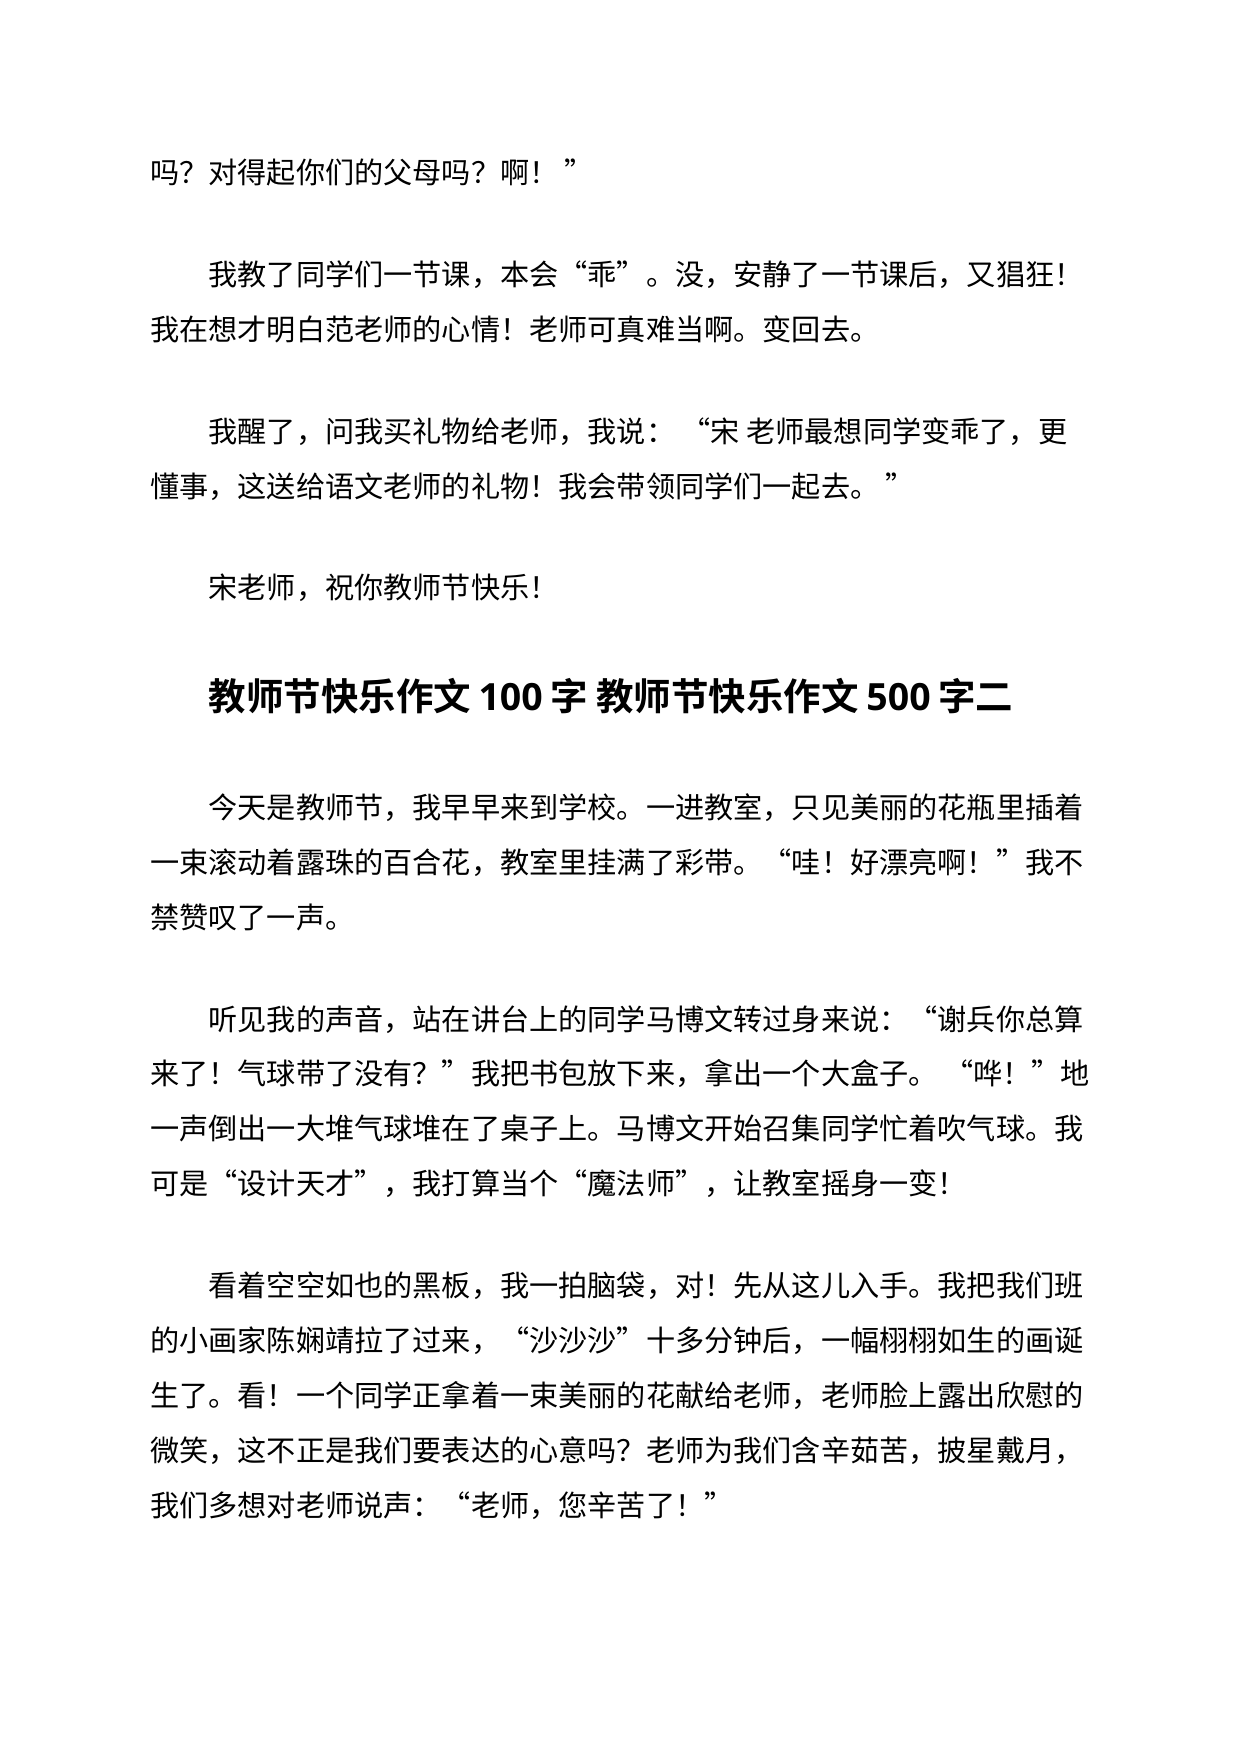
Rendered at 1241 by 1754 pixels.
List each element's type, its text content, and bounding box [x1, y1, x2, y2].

text 看着空空如也的黑板，我一拍脑袋，对！先从这儿入手。我把我们班的小画家陈娴靖拉了过来，“沙沙沙”十多分钟后，一幅栩栩如生的画诞生了。看！一个同学正拿着一束美丽的花献给老师，老师脸上露出欣慰的微笑，这不正是我们要表达的心意吗？老师为我们含辛茹苦，披星戴月，我们多想对老师说声：“老师，您辛苦了！” [150, 1262, 1090, 1524]
text 我教了同学们一节课，本会“乖”。没，安静了一节课后，又猖狂！我在想才明白范老师的心情！老师可真难当啊。变回去。 [150, 252, 1090, 349]
text 听见我的声音，站在讲台上的同学马博文转过身来说：“谢兵你总算来了！气球带了没有？”我把书包放下来，拿出一个大盒子。 “哗！”地一声倒出一大堆气球堆在了桌子上。马博文开始召集同学忙着吹气球。我可是“设计天才”，我打算当个“魔法师”，让教室摇身一变！ [150, 996, 1090, 1203]
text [150, 150, 1090, 192]
text 教师节快乐作文100字 教师节快乐作文500字二 [150, 667, 1090, 721]
text 我醒了，问我买礼物给老师，我说： “宋 老师最想同学变乖了，更懂事，这送给语文老师的礼物！我会带领同学们一起去。 ” [150, 408, 1090, 506]
text 今天是教师节，我早早来到学校。一进教室，只见美丽的花瓶里插着一束滚动着露珠的百合花，教室里挂满了彩带。“哇！好漂亮啊！”我不禁赞叹了一声。 [150, 784, 1090, 937]
text 宋老师，祝你教师节快乐！ [150, 565, 1090, 607]
